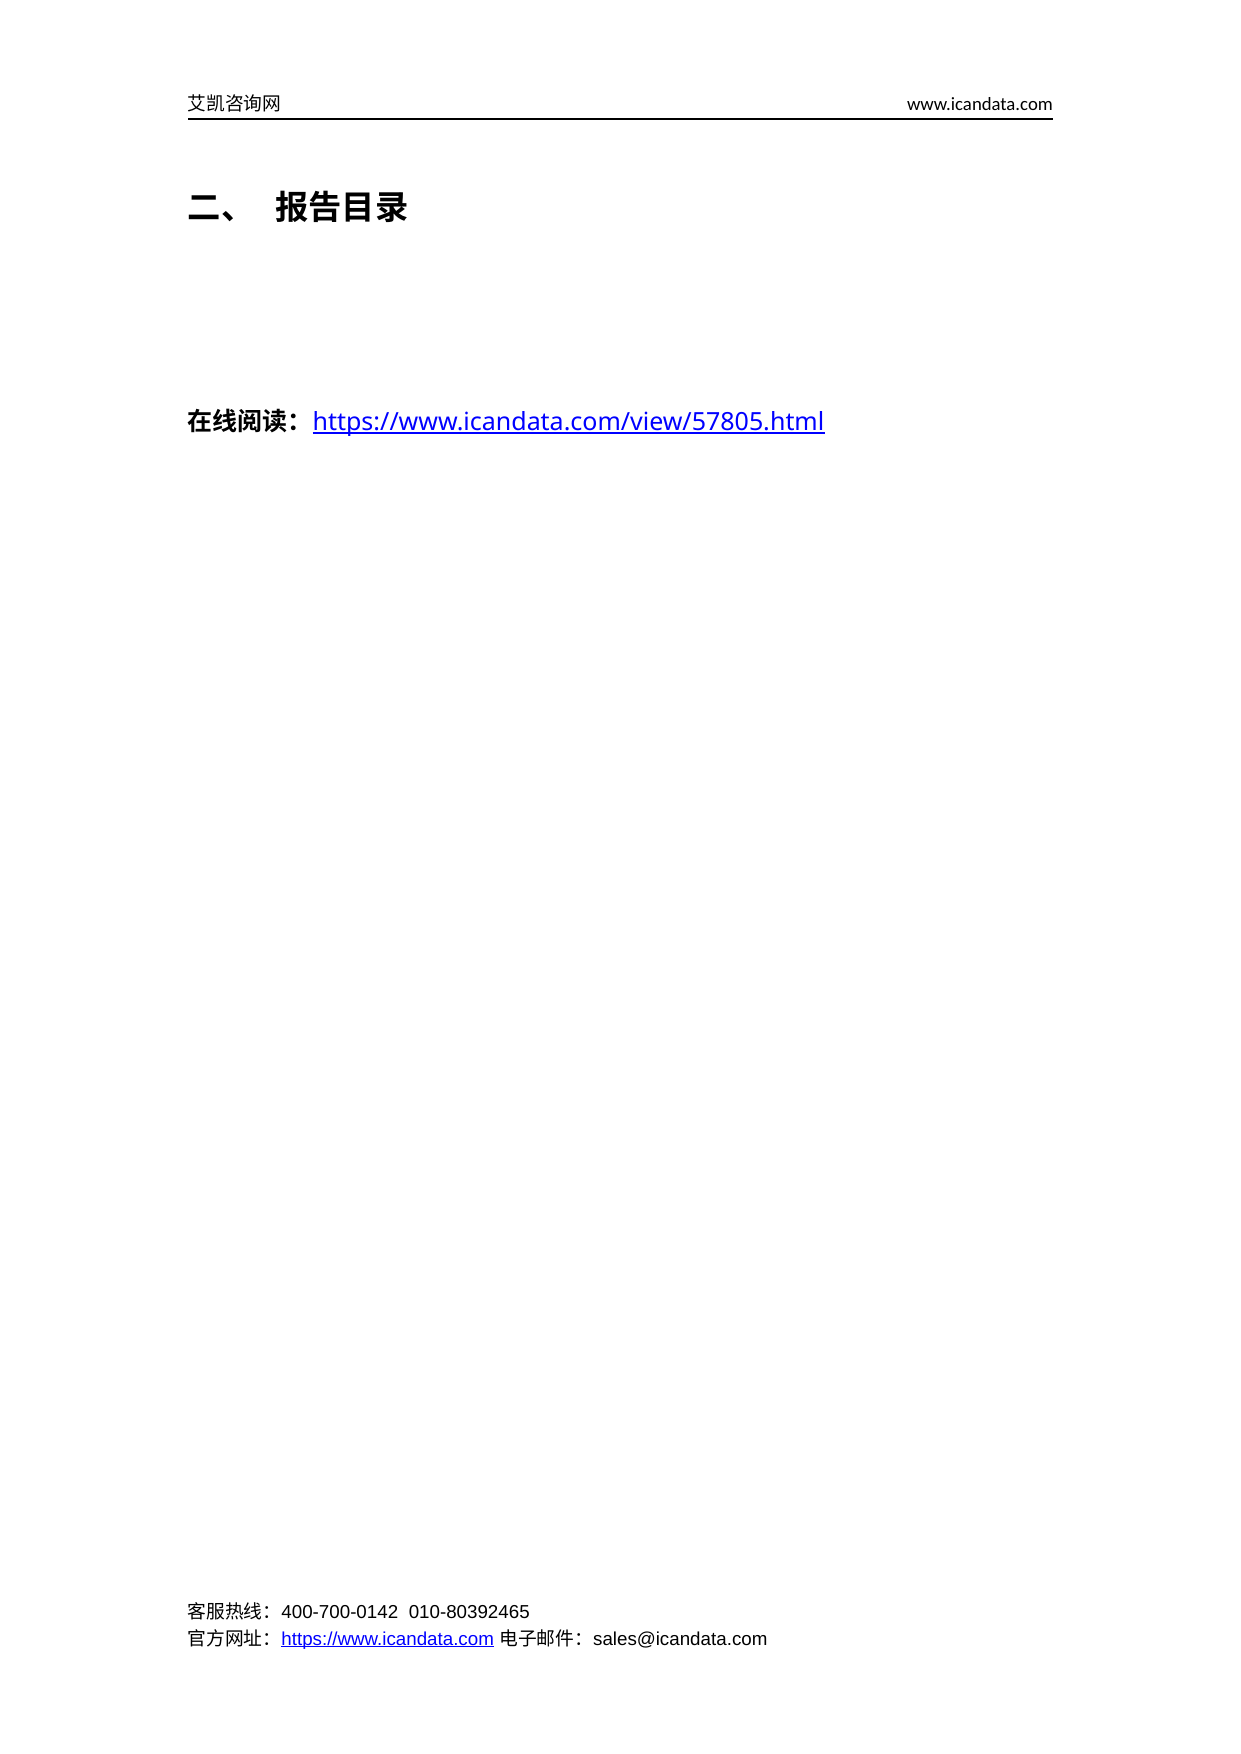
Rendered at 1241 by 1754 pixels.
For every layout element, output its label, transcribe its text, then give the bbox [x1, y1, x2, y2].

subtitle 报告目录 [187, 172, 1053, 237]
text 在线阅读：https://www.icandata.com/view/57805.html [187, 387, 1053, 452]
